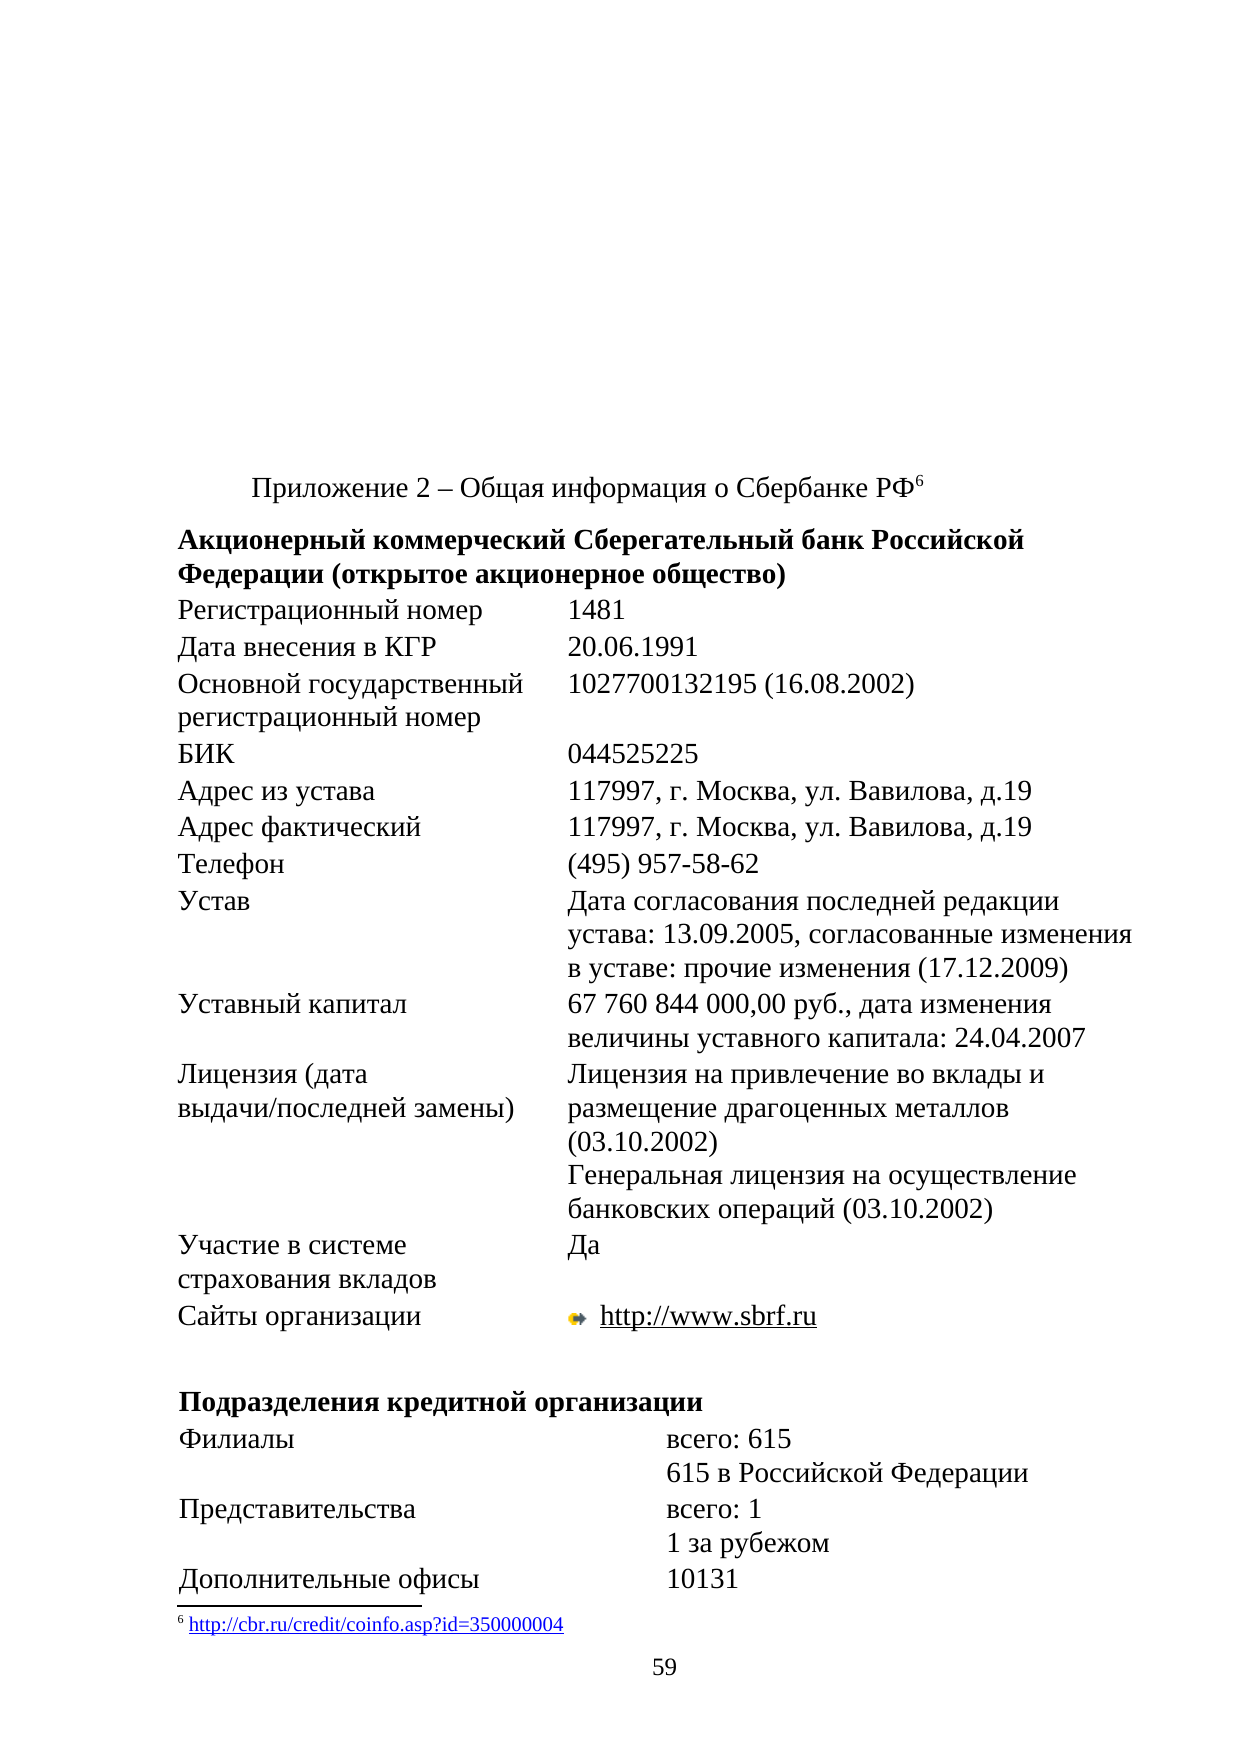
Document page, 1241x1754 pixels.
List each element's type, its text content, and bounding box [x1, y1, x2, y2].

table_cell 1027700132195 (16.08.2002) [566, 664, 1150, 734]
table_cell Лицензия (дата выдачи/последней замены) [176, 1055, 566, 1226]
table_cell Дата внесения в КГР [176, 628, 566, 664]
table_cell БИК [176, 734, 566, 771]
table_cell Дополнительные офисы [177, 1560, 664, 1597]
table_cell всего: 1 1 за рубежом [664, 1490, 1152, 1560]
table_cell 1481 [566, 591, 1150, 627]
table_cell Регистрационный номер [176, 591, 566, 627]
table_cell (495) 957-58-62 [566, 844, 1150, 881]
table_cell Сайты организации [176, 1296, 566, 1333]
table_cell Представительства [177, 1490, 664, 1560]
table_cell Адрес из устава [176, 771, 566, 808]
table_header Акционерный коммерческий Сберегательный банк Российской Федерации (открытое акционерное общество) [176, 521, 1150, 591]
table_cell Участие в системе страхования вкладов [176, 1226, 566, 1296]
table_cell 117997, г. Москва, ул. Вавилова, д.19 [566, 808, 1150, 844]
picture [567, 1313, 593, 1325]
table_cell Телефон [176, 844, 566, 881]
table_cell Адрес фактический [176, 808, 566, 844]
table_cell Филиалы [177, 1420, 664, 1490]
table_cell Дата согласования последней редакции устава: 13.09.2005, cогласованные изменения в уставe: прочие изменения (17.12.2009) [566, 881, 1150, 985]
table_header Подразделения кредитной организации [177, 1383, 1152, 1420]
table_cell http://www.sbrf.ru [566, 1296, 1150, 1333]
table_cell 67 760 844 000,00 руб., дата изменения величины уставного капитала: 24.04.2007 [566, 985, 1150, 1055]
table_cell 044525225 [566, 734, 1150, 771]
table_cell Уставный капитал [176, 985, 566, 1055]
table_cell Основной государственный регистрационный номер [176, 664, 566, 734]
table_cell Да [566, 1226, 1150, 1296]
table_cell 20.06.1991 [566, 628, 1150, 664]
text Приложение 2 – Общая информация о Сбербанке РФ [177, 470, 1152, 504]
table_cell всего: 615 615 в Российской Федерации [664, 1420, 1152, 1490]
table_cell Устав [176, 881, 566, 985]
table_cell 10131 [664, 1560, 1152, 1597]
table_cell Лицензия на привлечение во вклады и размещение драгоценных металлов (03.10.2002) Генеральная лицензия на осуществление банковских операций (03.10.2002) [566, 1055, 1150, 1226]
table_cell 117997, г. Москва, ул. Вавилова, д.19 [566, 771, 1150, 808]
